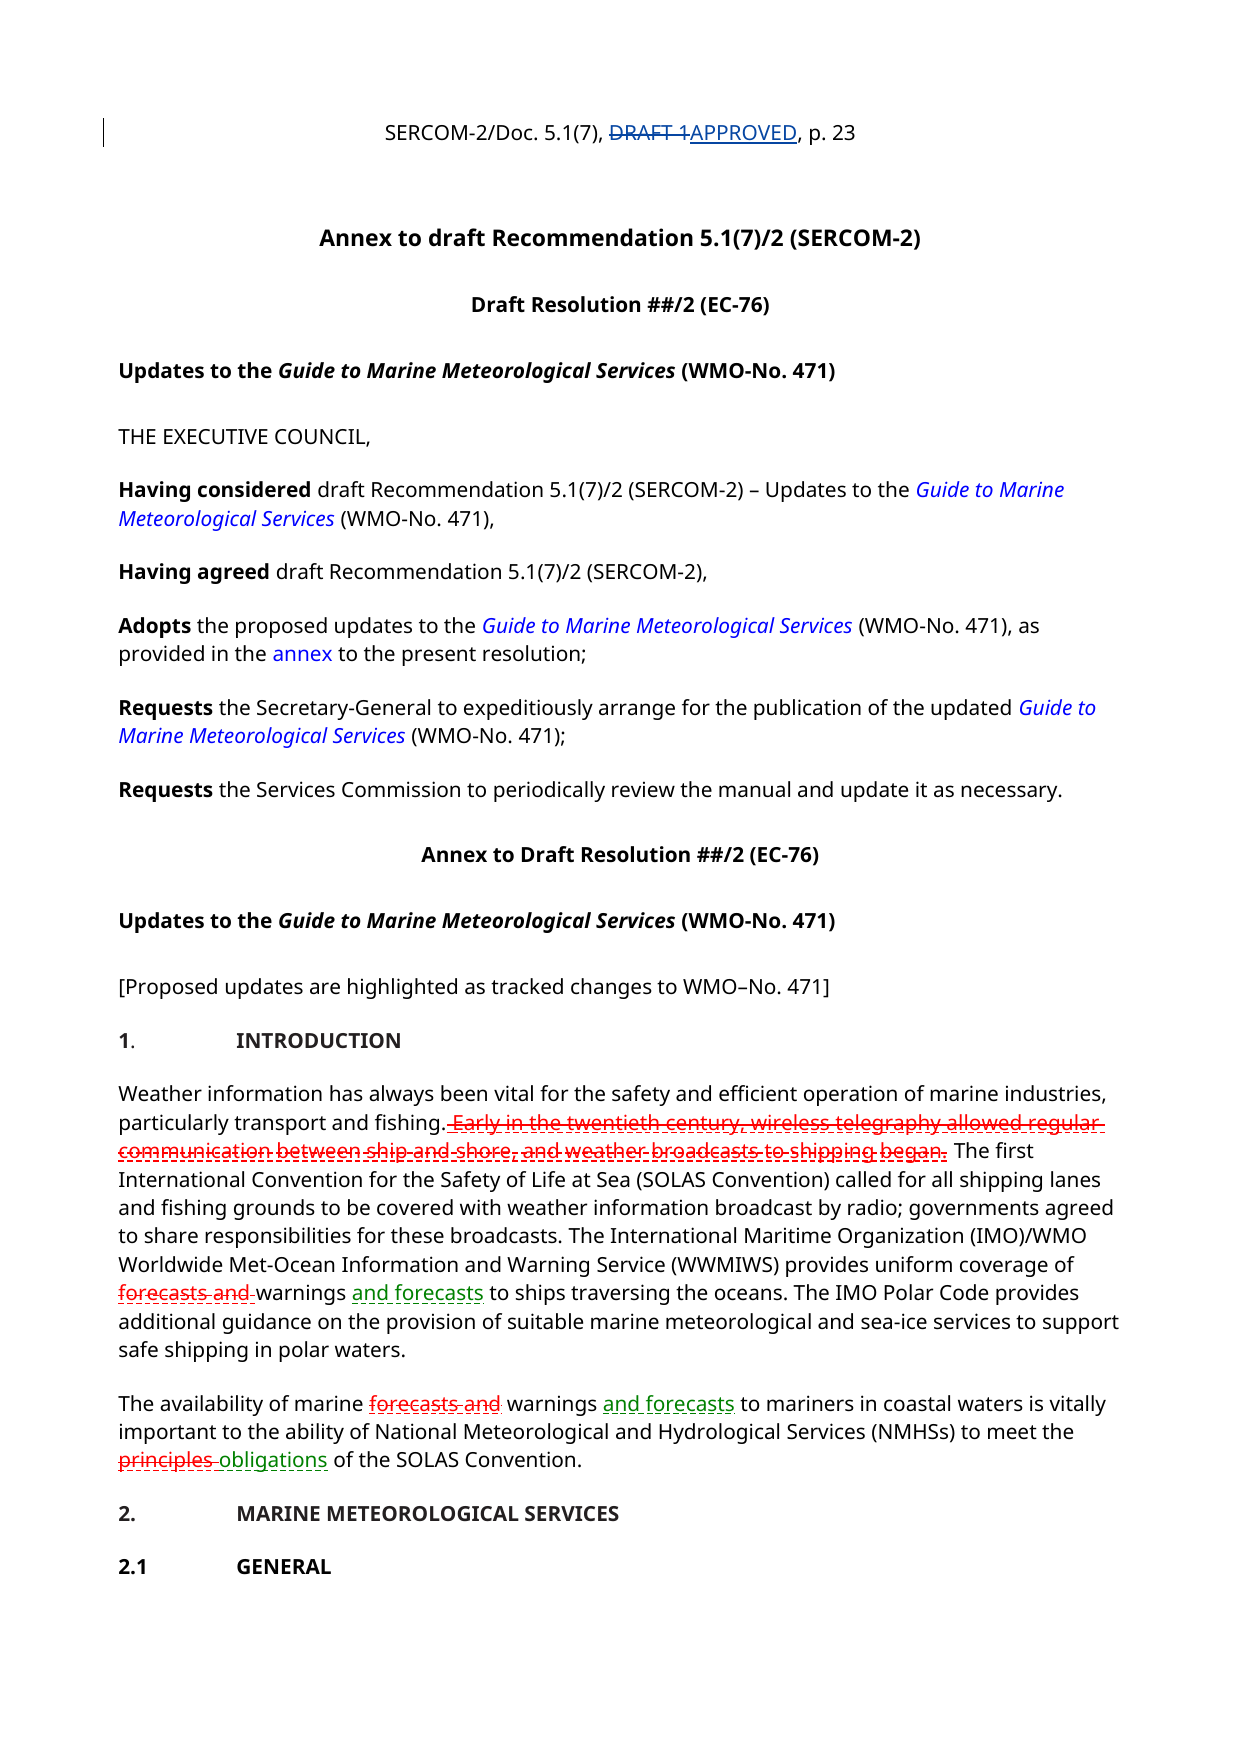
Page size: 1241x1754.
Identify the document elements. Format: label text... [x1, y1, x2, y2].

text THE EXECUTIVE COUNCIL, [118, 422, 1122, 451]
text Requests the Services Commission to periodically review the manual and update it as necessary. [118, 775, 1140, 803]
subtitle Annex to Draft Resolution ##/2 (EC-76) [118, 841, 1122, 869]
text Weather information has always been vital for the safety and efficient operation of marine industries, particularly transport and fishing. Early in the twentieth century, wireless telegraphy allowed regular communication between ship and shore, and weather broadcasts to shipping began. The first International Convention for the Safety of Life at Sea (SOLAS Convention) called for all shipping lanes and fishing grounds to be covered with weather information broadcast by radio; governments agreed to share responsibilities for these broadcasts. The International Maritime Organization (IMO)/WMO Worldwide Met-Ocean Information and Warning Service (WWMIWS) provides uniform coverage of forecasts and warnings and forecasts to ships traversing the oceans. The IMO Polar Code provides additional guidance on the provision of suitable marine meteorological and sea-ice services to support safe shipping in polar waters. [118, 1079, 1122, 1364]
text 2.1 GENERAL [118, 1552, 1122, 1581]
subtitle Updates to the Guide to Marine Meteorological Services (WMO-No. 471) [118, 356, 1122, 385]
subtitle Draft Resolution ##/2 (EC-76) [118, 290, 1122, 319]
subtitle Annex to draft Recommendation 5.1(7)/2 (SERCOM-2) [118, 222, 1122, 253]
text Having considered draft Recommendation 5.1(7)/2 (SERCOM-2) – Updates to the Guide to Marine Meteorological Services (WMO-No. 471), [118, 476, 1122, 532]
subtitle 2. MARINE METEOROLOGICAL SERVICES [118, 1499, 1122, 1527]
text Adopts the proposed updates to the Guide to Marine Meteorological Services (WMO-No. 471), as provided in the annex to the present resolution; [118, 611, 1122, 668]
text The availability of marine forecasts and warnings and forecasts to mariners in coastal waters is vitally important to the ability of National Meteorological and Hydrological Services (NMHSs) to meet the principles obligations of the SOLAS Convention. [118, 1389, 1122, 1474]
text [Proposed updates are highlighted as tracked changes to WMO–No. 471] [118, 972, 1122, 1001]
text Having agreed draft Recommendation 5.1(7)/2 (SERCOM-2), [118, 557, 1122, 586]
subtitle Updates to the Guide to Marine Meteorological Services (WMO-No. 471) [118, 907, 1122, 935]
text Requests the Secretary-General to expeditiously arrange for the publication of the updated Guide to Marine Meteorological Services (WMO-No. 471); [118, 693, 1122, 750]
subtitle 1. INTRODUCTION [118, 1026, 1122, 1054]
